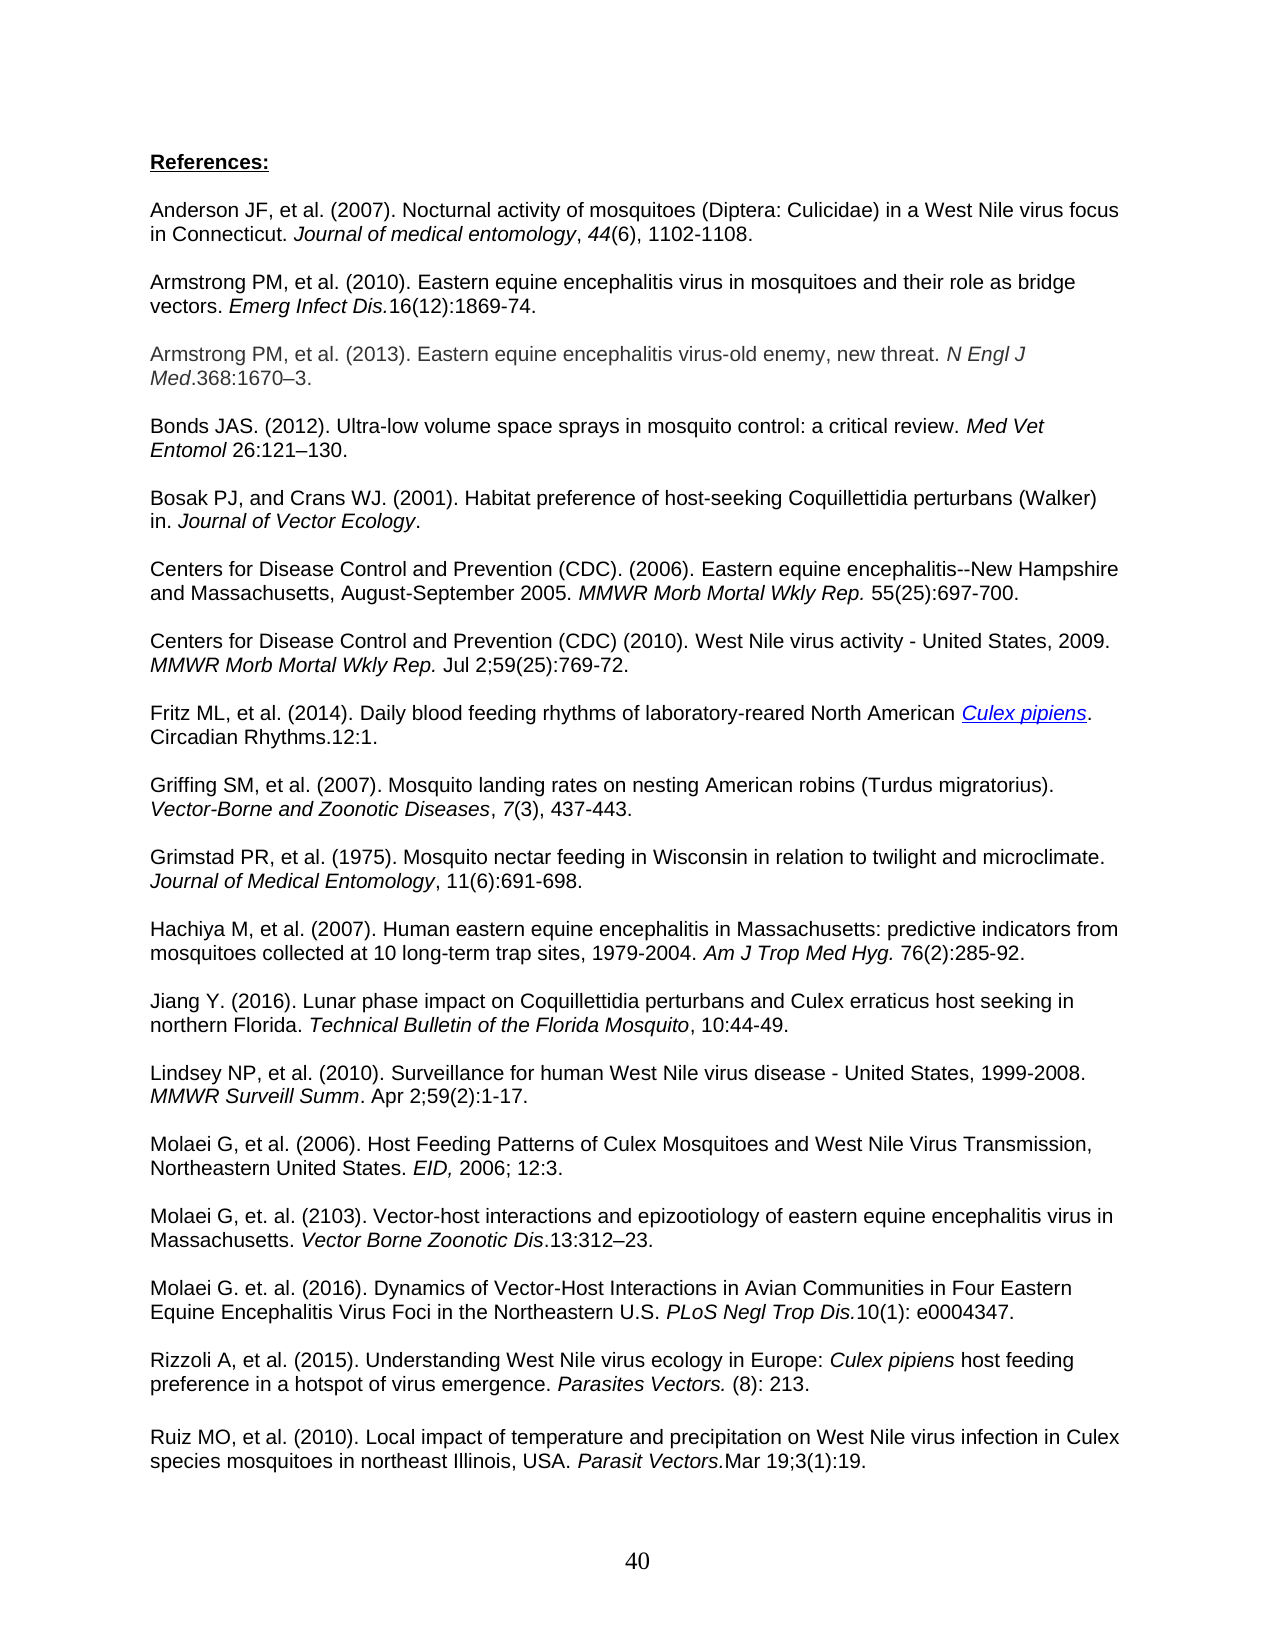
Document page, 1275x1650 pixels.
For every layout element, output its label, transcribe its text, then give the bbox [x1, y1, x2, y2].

title Molaei G, et. al. (2103). Vector-host interactions and epizootiology of eastern equine encephalitis virus in Massachusetts. Vector Borne Zoonotic Dis.13:312–23. [654, 1204, 1125, 1252]
text Bosak PJ, and Crans WJ. (2001). Habitat preference of host-seeking Coquillettidia perturbans (Walker) in. Journal of Vector Ecology. [150, 485, 1125, 533]
title Armstrong PM, et al. (2013). Eastern equine encephalitis virus-old enemy, new threat. N Engl J Med.368:1670–3. [312, 342, 1125, 389]
text References: [150, 150, 1125, 174]
text Centers for Disease Control and Prevention (CDC) (2010). West Nile virus activity - United States, 2009. MMWR Morb Mortal Wkly Rep. Jul 2;59(25):769-72. [150, 629, 1125, 677]
text Hachiya M, et al. (2007). Human eastern equine encephalitis in Massachusetts: predictive indicators from mosquitoes collected at 10 long-term trap sites, 1979-2004. Am J Trop Med Hyg. 76(2):285-92. [150, 917, 1125, 964]
text Molaei G, et al. (2006). Host Feeding Patterns of Culex Mosquitoes and West Nile Virus Transmission, Northeastern United States. EID, 2006; 12:3. [150, 1132, 1125, 1180]
text Anderson JF, et al. (2007). Nocturnal activity of mosquitoes (Diptera: Culicidae) in a West Nile virus focus in Connecticut. Journal of medical entomology, 44(6), 1102-1108. [150, 198, 1125, 246]
text Griffing SM, et al. (2007). Mosquito landing rates on nesting American robins (Turdus migratorius). Vector-Borne and Zoonotic Diseases, 7(3), 437-443. [150, 773, 1125, 821]
text Fritz ML, et al. (2014). Daily blood feeding rhythms of laboratory-reared North American Culex pipiens. Circadian Rhythms.12:1. [150, 701, 1125, 749]
text Lindsey NP, et al. (2010). Surveillance for human West Nile virus disease - United States, 1999-2008. MMWR Surveill Summ. Apr 2;59(2):1-17. [150, 1060, 1125, 1108]
text Armstrong PM, et al. (2010). Eastern equine encephalitis virus in mosquitoes and their role as bridge vectors. Emerg Infect Dis.16(12):1869-74. [150, 270, 1125, 318]
text Rizzoli A, et al. (2015). Understanding West Nile virus ecology in Europe: Culex pipiens host feeding preference in a hotspot of virus emergence. Parasites Vectors. (8): 213. [810, 1348, 1125, 1396]
text Molaei G. et. al. (2016). Dynamics of Vector-Host Interactions in Avian Communities in Four Eastern Equine Encephalitis Virus Foci in the Northeastern U.S. PLoS Negl Trop Dis.10(1): e0004347. [150, 1276, 1125, 1324]
text Bonds JAS. (2012). Ultra-low volume space sprays in mosquito control: a critical review. Med Vet Entomol 26:121–130. [150, 413, 1125, 461]
text Centers for Disease Control and Prevention (CDC). (2006). Eastern equine encephalitis--New Hampshire and Massachusetts, August-September 2005. MMWR Morb Mortal Wkly Rep. 55(25):697-700. [150, 557, 1125, 605]
text Grimstad PR, et al. (1975). Mosquito nectar feeding in Wisconsin in relation to twilight and microclimate. Journal of Medical Entomology, 11(6):691-698. [150, 845, 1125, 893]
text Jiang Y. (2016). Lunar phase impact on Coquillettidia perturbans and Culex erraticus host seeking in northern Florida. Technical Bulletin of the Florida Mosquito, 10:44-49. [150, 988, 1125, 1036]
title Ruiz MO, et al. (2010). Local impact of temperature and precipitation on West Nile virus infection in Culex species mosquitoes in northeast Illinois, USA. Parasit Vectors.Mar 19;3(1):19. [150, 1425, 1125, 1473]
